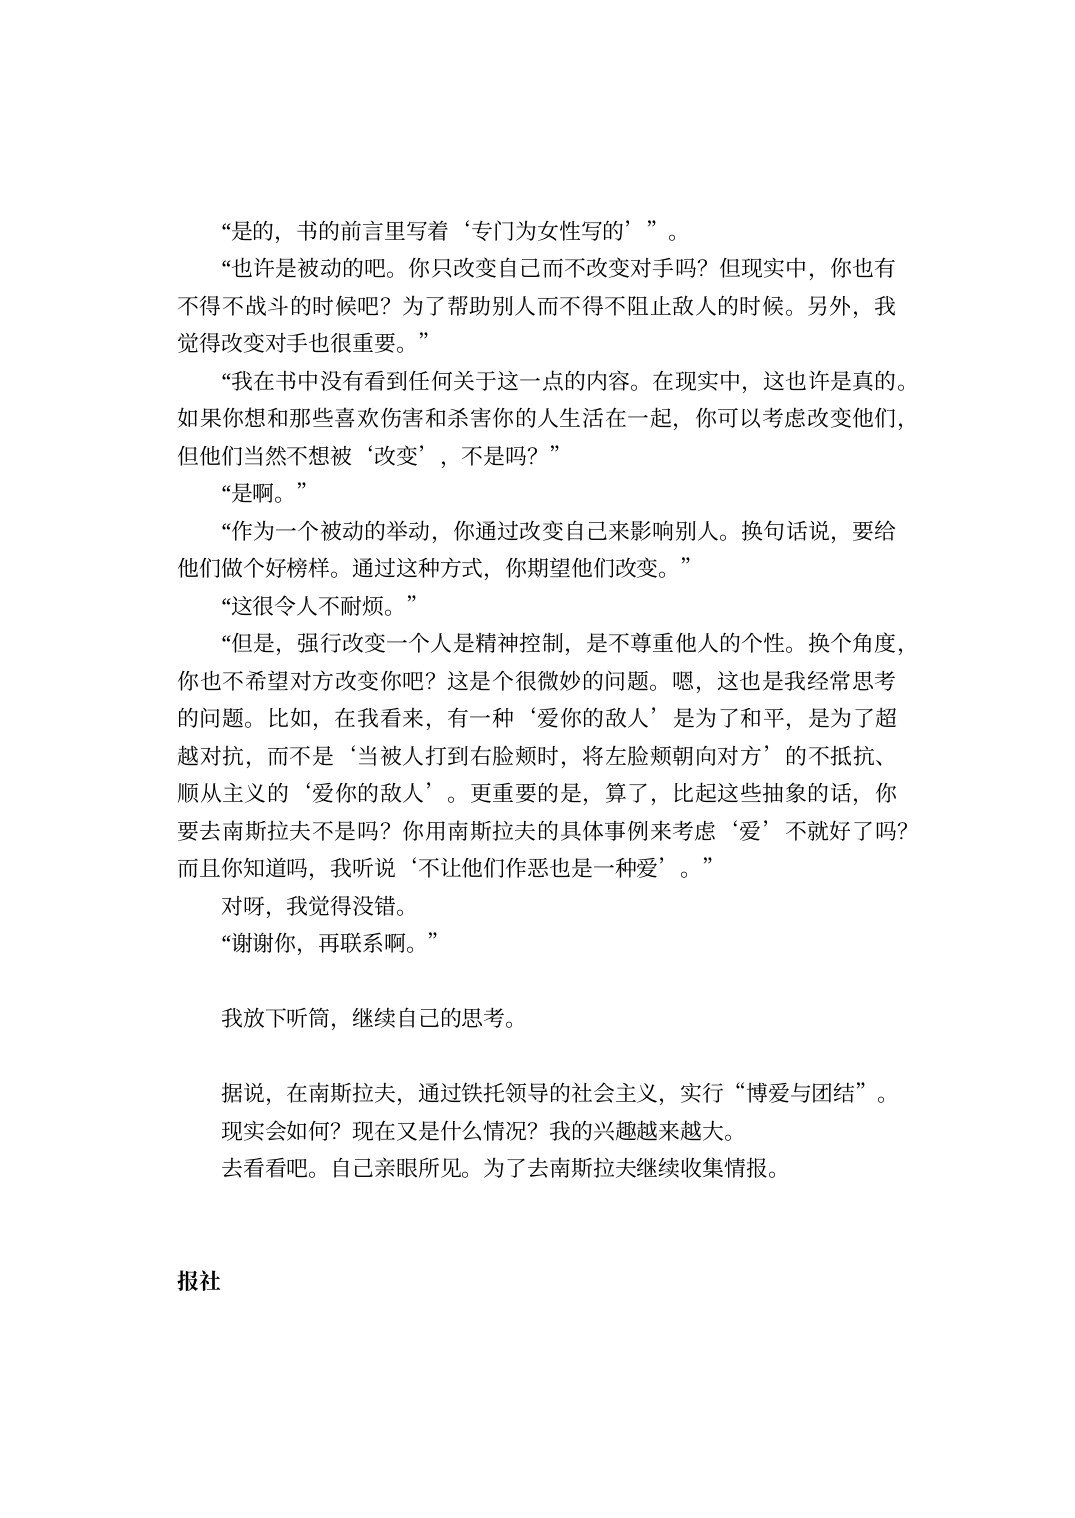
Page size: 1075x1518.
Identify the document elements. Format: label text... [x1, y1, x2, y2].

text “是啊。” [177, 474, 898, 511]
text 我放下听筒，继续自己的思考。 [177, 999, 898, 1036]
text “作为一个被动的举动，你通过改变自己来影响别人。换句话说，要给他们做个好榜样。通过这种方式，你期望他们改变。” [177, 511, 898, 586]
text “谢谢你，再联系啊。” [177, 924, 898, 961]
text 据说，在南斯拉夫，通过铁托领导的社会主义，实行“博爱与团结”。 [177, 1074, 898, 1111]
text 对呀，我觉得没错。 [177, 886, 898, 924]
text 去看看吧。自己亲眼所见。为了去南斯拉夫继续收集情报。 [177, 1149, 898, 1186]
text 现实会如何？现在又是什么情况？我的兴趣越来越大。 [177, 1111, 898, 1149]
text “也许是被动的吧。你只改变自己而不改变对手吗？但现实中，你也有不得不战斗的时候吧？为了帮助别人而不得不阻止敌人的时候。另外，我觉得改变对手也很重要。” [177, 249, 898, 361]
text “是的，书的前言里写着‘专门为女性写的’”。 [177, 211, 898, 249]
text “我在书中没有看到任何关于这一点的内容。在现实中，这也许是真的。如果你想和那些喜欢伤害和杀害你的人生活在一起，你可以考虑改变他们，但他们当然不想被‘改变’，不是吗？” [177, 361, 898, 474]
text “这很令人不耐烦。” [177, 586, 898, 624]
text “但是，强行改变一个人是精神控制，是不尊重他人的个性。换个角度，你也不希望对方改变你吧？这是个很微妙的问题。嗯，这也是我经常思考的问题。比如，在我看来，有一种‘爱你的敌人’是为了和平，是为了超越对抗，而不是‘当被人打到右脸颊时，将左脸颊朝向对方’的不抵抗、顺从主义的‘爱你的敌人’。更重要的是，算了，比起这些抽象的话，你要去南斯拉夫不是吗？你用南斯拉夫的具体事例来考虑‘爱’不就好了吗？而且你知道吗，我听说‘不让他们作恶也是一种爱’。” [177, 624, 898, 886]
text 报社 [177, 1261, 898, 1299]
